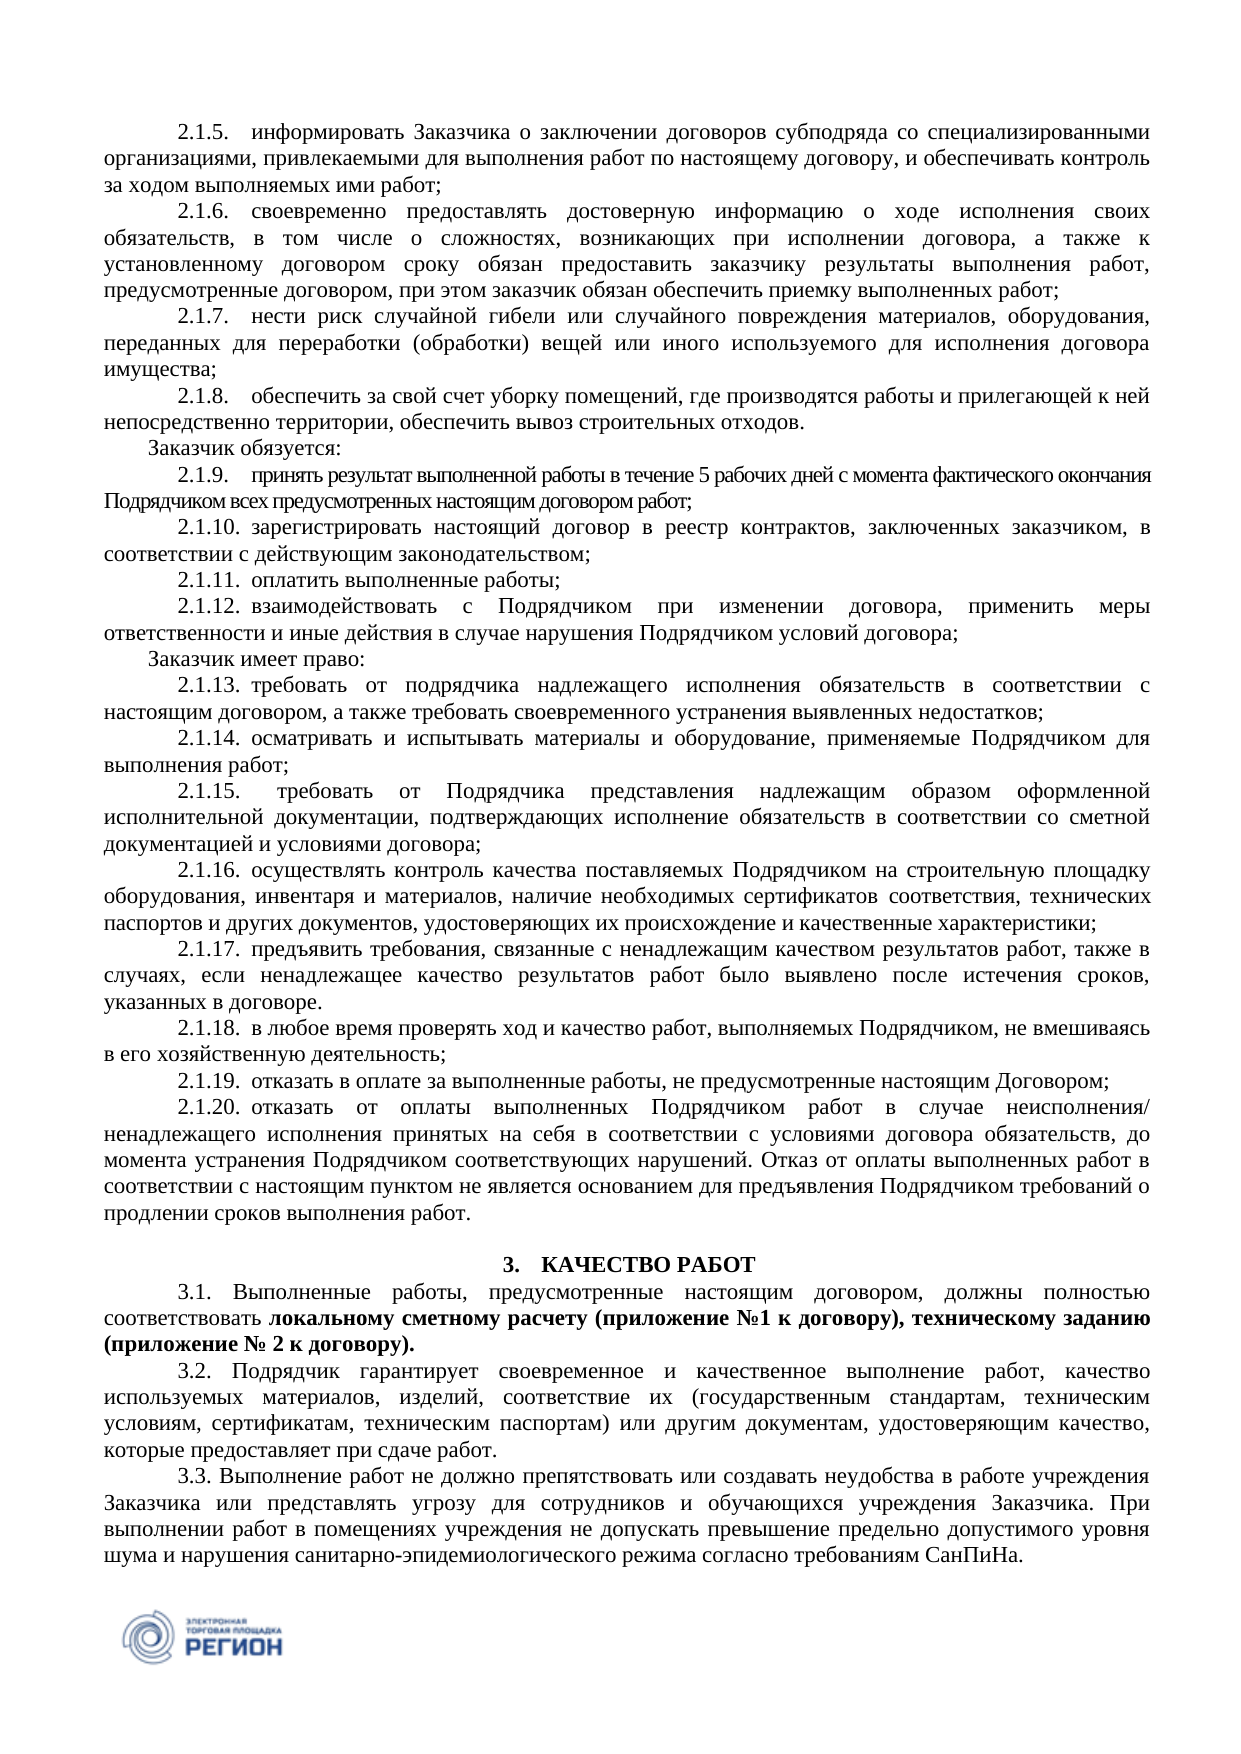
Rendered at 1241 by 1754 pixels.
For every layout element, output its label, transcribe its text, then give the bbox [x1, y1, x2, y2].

list Заказчик обязуется: [74, 434, 1152, 461]
list обеспечить за свой счет уборку помещений, где производятся работы и прилегающей к ней непосредственно территории, обеспечить вывоз строительных отходов. [103, 382, 1152, 434]
list требовать от подрядчика надлежащего исполнения обязательств в соответствии с настоящим договором, а также требовать своевременного устранения выявленных недостатков; [103, 672, 1152, 724]
list своевременно предоставлять достоверную информацию о ходе исполнения своих обязательств, в том числе о сложностях, возникающих при исполнении договора, а также к установленному договором сроку обязан предоставить заказчику результаты выполнения работ, предусмотренные договором, при этом заказчик обязан обеспечить приемку выполненных работ; [103, 197, 1152, 303]
list КАЧЕСТВО РАБОТ [103, 1251, 1152, 1278]
list нести риск случайной гибели или случайного повреждения материалов, оборудования, переданных для переработки (обработки) вещей или иного используемого для исполнения договора имущества; [103, 303, 1152, 382]
picture [103, 1594, 302, 1681]
list предъявить требования, связанные с ненадлежащим качеством результатов работ, также в случаях, если ненадлежащее качество результатов работ было выявлено после истечения сроков, указанных в договоре. [103, 935, 1152, 1014]
list оплатить выполненные работы; [103, 566, 1152, 592]
list Заказчик имеет право: [74, 645, 1152, 672]
list требовать от Подрядчика представления надлежащим образом оформленной исполнительной документации, подтверждающих исполнение обязательств в соответствии со сметной документацией и условиями договора; [103, 777, 1152, 856]
list отказать в оплате за выполненные работы, не предусмотренные настоящим Договором; [103, 1067, 1152, 1093]
list отказать от оплаты выполненных Подрядчиком работ в случае неисполнения/ ненадлежащего исполнения принятых на себя в соответствии с условиями договора обязательств, до момента устранения Подрядчиком соответствующих нарушений. Отказ от оплаты выполненных работ в соответствии с настоящим пунктом не является основанием для предъявления Подрядчиком требований о продлении сроков выполнения работ. [103, 1093, 1152, 1225]
text 3.2. Подрядчик гарантирует своевременное и качественное выполнение работ, качество используемых материалов, изделий, соответствие их (государственным стандартам, техническим условиям, сертификатам, техническим паспортам) или другим документам, удостоверяющим качество, которые предоставляет при сдаче работ. [103, 1357, 1152, 1462]
text 3.3. Выполнение работ не должно препятствовать или создавать неудобства в работе учреждения Заказчика или представлять угрозу для сотрудников и обучающихся учреждения Заказчика. При выполнении работ в помещениях учреждения не допускать превышение предельно допустимого уровня шума и нарушения санитарно-эпидемиологического режима согласно требованиям СанПиНа. [103, 1462, 1152, 1568]
list информировать Заказчика о заключении договоров субподряда со специализированными организациями, привлекаемыми для выполнения работ по настоящему договору, и обеспечивать контроль за ходом выполняемых ими работ; [103, 118, 1152, 197]
text 3.1. Выполненные работы, предусмотренные настоящим договором, должны полностью соответствовать локальному сметному расчету (приложение №1 к договору), техническому заданию (приложение № 2 к договору). [103, 1278, 1152, 1357]
list осматривать и испытывать материалы и оборудование, применяемые Подрядчиком для выполнения работ; [103, 724, 1152, 777]
list зарегистрировать настоящий договор в реестр контрактов, заключенных заказчиком, в соответствии с действующим законодательством; [103, 513, 1152, 566]
list взаимодействовать с Подрядчиком при изменении договора, применить меры ответственности и иные действия в случае нарушения Подрядчиком условий договора; [103, 592, 1152, 645]
list осуществлять контроль качества поставляемых Подрядчиком на строительную площадку оборудования, инвентаря и материалов, наличие необходимых сертификатов соответствия, технических паспортов и других документов, удостоверяющих их происхождение и качественные характеристики; [103, 856, 1152, 935]
list в любое время проверять ход и качество работ, выполняемых Подрядчиком, не вмешиваясь в его хозяйственную деятельность; [103, 1014, 1152, 1067]
list принять результат выполненной работы в течение 5 рабочих дней с момента фактического окончания Подрядчиком всех предусмотренных настоящим договором работ; [103, 461, 1152, 513]
